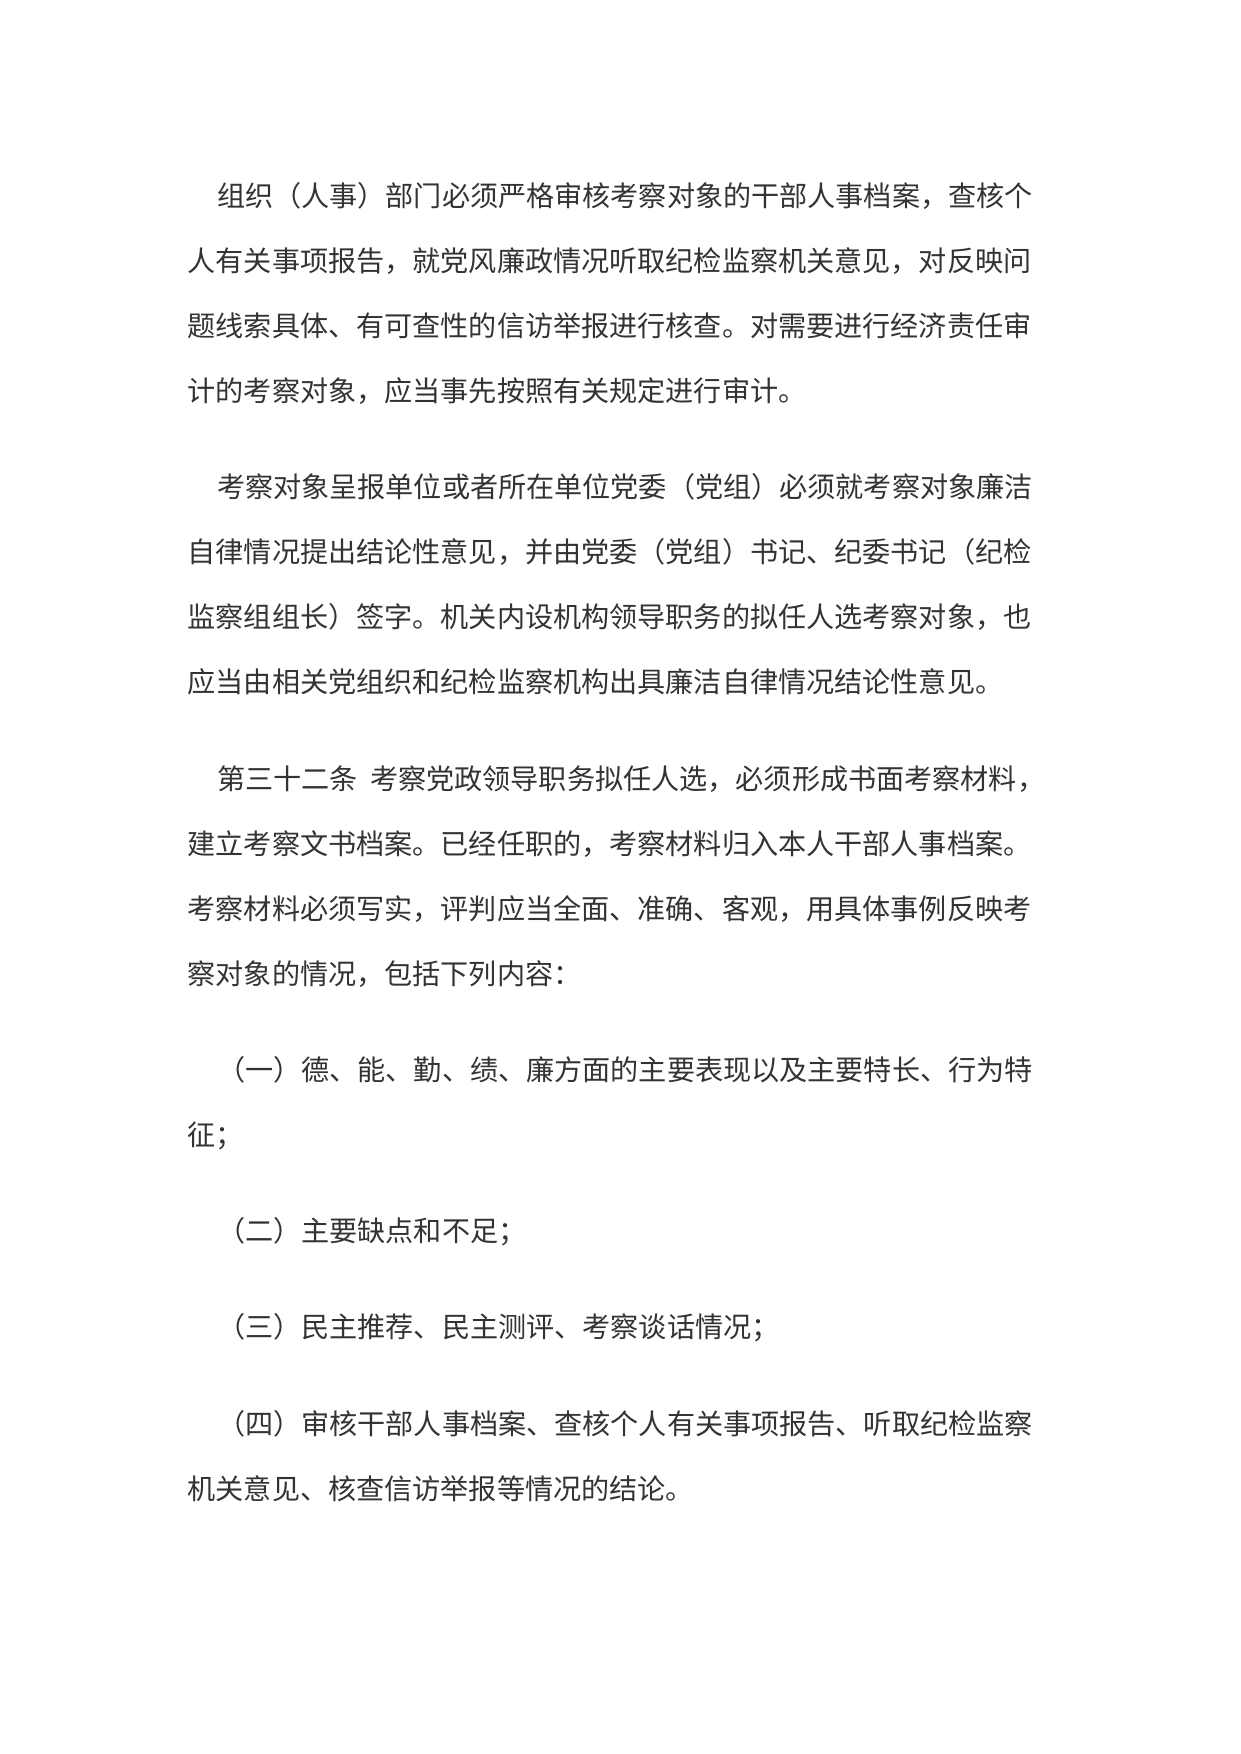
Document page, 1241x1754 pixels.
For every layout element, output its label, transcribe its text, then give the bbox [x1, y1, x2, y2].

text （三）民主推荐、民主测评、考察谈话情况； [187, 1293, 1053, 1358]
text 第三十二条 考察党政领导职务拟任人选，必须形成书面考察材料，建立考察文书档案。已经任职的，考察材料归入本人干部人事档案。考察材料必须写实，评判应当全面、准确、客观，用具体事例反映考察对象的情况，包括下列内容： [187, 744, 1053, 1004]
text （四）审核干部人事档案、查核个人有关事项报告、听取纪检监察机关意见、核查信访举报等情况的结论。 [187, 1389, 1053, 1519]
text 组织（人事）部门必须严格审核考察对象的干部人事档案，查核个人有关事项报告，就党风廉政情况听取纪检监察机关意见，对反映问题线索具体、有可查性的信访举报进行核查。对需要进行经济责任审计的考察对象，应当事先按照有关规定进行审计。 [187, 162, 1053, 422]
text 考察对象呈报单位或者所在单位党委（党组）必须就考察对象廉洁自律情况提出结论性意见，并由党委（党组）书记、纪委书记（纪检监察组组长）签字。机关内设机构领导职务的拟任人选考察对象，也应当由相关党组织和纪检监察机构出具廉洁自律情况结论性意见。 [187, 453, 1053, 713]
text （一）德、能、勤、绩、廉方面的主要表现以及主要特长、行为特征； [187, 1036, 1053, 1166]
text （二）主要缺点和不足； [187, 1197, 1053, 1262]
